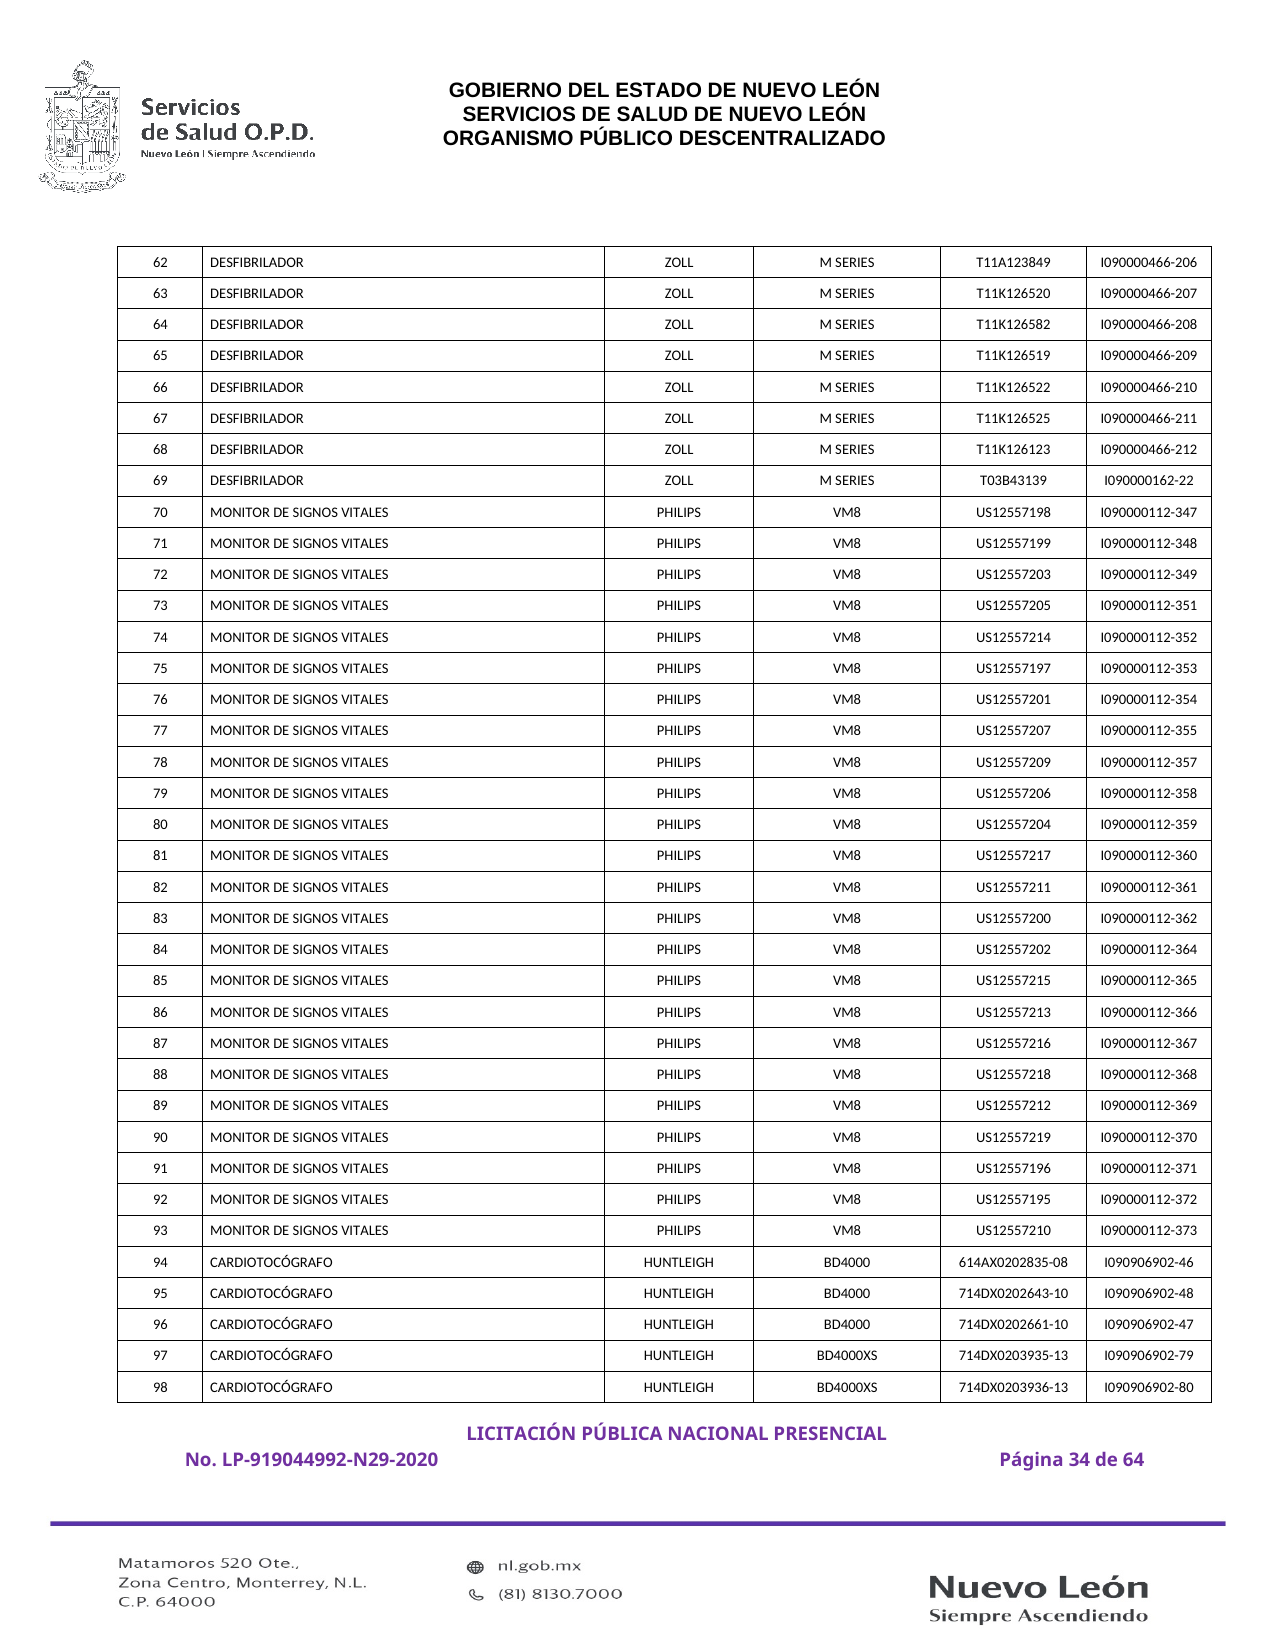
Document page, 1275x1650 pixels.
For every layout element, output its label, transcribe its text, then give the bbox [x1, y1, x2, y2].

table_cell VM8 [754, 872, 940, 902]
table_cell ZOLL [605, 309, 753, 339]
table_cell HUNTLEIGH [605, 1309, 753, 1339]
table_cell PHILIPS [605, 934, 753, 964]
table_cell VM8 [754, 1059, 940, 1089]
table_cell US12557217 [941, 841, 1086, 871]
table_cell MONITOR DE SIGNOS VITALES [203, 559, 604, 589]
table_cell US12557215 [941, 966, 1086, 996]
table_cell PHILIPS [605, 872, 753, 902]
table_cell M SERIES [754, 372, 940, 402]
table_cell PHILIPS [605, 1091, 753, 1121]
table_cell ZOLL [605, 247, 753, 277]
table_cell 94 [118, 1247, 202, 1277]
table_cell MONITOR DE SIGNOS VITALES [203, 684, 604, 714]
table_cell US12557219 [941, 1122, 1086, 1152]
table_cell I090000466-208 [1087, 309, 1211, 339]
table_cell 92 [118, 1184, 202, 1214]
table_cell PHILIPS [605, 497, 753, 527]
table_cell HUNTLEIGH [605, 1278, 753, 1308]
table_cell I090000466-210 [1087, 372, 1211, 402]
table_cell I090000112-361 [1087, 872, 1211, 902]
table_cell 98 [118, 1372, 202, 1402]
table_cell PHILIPS [605, 841, 753, 871]
table_cell I090000112-354 [1087, 684, 1211, 714]
table_cell I090000112-348 [1087, 528, 1211, 558]
table_cell T11K126525 [941, 403, 1086, 433]
table_cell DESFIBRILADOR [203, 278, 604, 308]
table_cell I090000112-347 [1087, 497, 1211, 527]
table_cell CARDIOTOCÓGRAFO [203, 1247, 604, 1277]
table_cell 97 [118, 1341, 202, 1371]
table_cell MONITOR DE SIGNOS VITALES [203, 1153, 604, 1183]
table_cell MONITOR DE SIGNOS VITALES [203, 903, 604, 933]
table_cell 96 [118, 1309, 202, 1339]
table_cell US12557200 [941, 903, 1086, 933]
table_cell I090000112-351 [1087, 591, 1211, 621]
table_cell MONITOR DE SIGNOS VITALES [203, 1059, 604, 1089]
table_cell ZOLL [605, 341, 753, 371]
table_cell I090000112-362 [1087, 903, 1211, 933]
table_cell VM8 [754, 997, 940, 1027]
table_cell I090906902-48 [1087, 1278, 1211, 1308]
table_cell MONITOR DE SIGNOS VITALES [203, 1184, 604, 1214]
table_cell M SERIES [754, 434, 940, 464]
table_cell MONITOR DE SIGNOS VITALES [203, 591, 604, 621]
table_cell 95 [118, 1278, 202, 1308]
table_cell VM8 [754, 653, 940, 683]
table_cell 93 [118, 1216, 202, 1246]
table_cell US12557218 [941, 1059, 1086, 1089]
table_cell VM8 [754, 716, 940, 746]
picture [3, 3, 350, 249]
table_cell 84 [118, 934, 202, 964]
table_cell PHILIPS [605, 1122, 753, 1152]
table_cell VM8 [754, 841, 940, 871]
table_cell HUNTLEIGH [605, 1372, 753, 1402]
table_cell 62 [118, 247, 202, 277]
table_cell 72 [118, 559, 202, 589]
table_cell PHILIPS [605, 1059, 753, 1089]
table_cell MONITOR DE SIGNOS VITALES [203, 1122, 604, 1152]
table_cell I090000112-371 [1087, 1153, 1211, 1183]
table_cell I090000112-373 [1087, 1216, 1211, 1246]
table_cell I090000466-209 [1087, 341, 1211, 371]
table_cell MONITOR DE SIGNOS VITALES [203, 1091, 604, 1121]
table_cell VM8 [754, 684, 940, 714]
table_cell US12557203 [941, 559, 1086, 589]
table_cell I090000466-212 [1087, 434, 1211, 464]
picture [46, 1516, 1226, 1632]
table_cell VM8 [754, 1153, 940, 1183]
table_cell MONITOR DE SIGNOS VITALES [203, 622, 604, 652]
table_cell T03B43139 [941, 466, 1086, 496]
table_cell DESFIBRILADOR [203, 309, 604, 339]
table_cell BD4000 [754, 1247, 940, 1277]
table_cell US12557210 [941, 1216, 1086, 1246]
table_cell 78 [118, 747, 202, 777]
table_cell I090000112-365 [1087, 966, 1211, 996]
table_cell MONITOR DE SIGNOS VITALES [203, 716, 604, 746]
table_cell 67 [118, 403, 202, 433]
table_cell I090000112-359 [1087, 809, 1211, 839]
table_cell MONITOR DE SIGNOS VITALES [203, 747, 604, 777]
table_cell VM8 [754, 809, 940, 839]
table_cell PHILIPS [605, 684, 753, 714]
table_cell US12557205 [941, 591, 1086, 621]
table_cell VM8 [754, 778, 940, 808]
table_cell 87 [118, 1028, 202, 1058]
table_cell PHILIPS [605, 716, 753, 746]
table_cell I090906902-47 [1087, 1309, 1211, 1339]
table_cell T11K126519 [941, 341, 1086, 371]
table_cell PHILIPS [605, 1153, 753, 1183]
table_cell HUNTLEIGH [605, 1247, 753, 1277]
table_cell MONITOR DE SIGNOS VITALES [203, 934, 604, 964]
table_cell 71 [118, 528, 202, 558]
table_cell 66 [118, 372, 202, 402]
table_cell PHILIPS [605, 997, 753, 1027]
table_cell 77 [118, 716, 202, 746]
table_cell I090000112-355 [1087, 716, 1211, 746]
table_cell PHILIPS [605, 1028, 753, 1058]
table_cell I090000112-364 [1087, 934, 1211, 964]
table_cell I090906902-79 [1087, 1341, 1211, 1371]
table_cell T11A123849 [941, 247, 1086, 277]
table_cell 75 [118, 653, 202, 683]
table_cell PHILIPS [605, 559, 753, 589]
table_cell I090000112-372 [1087, 1184, 1211, 1214]
table_cell ZOLL [605, 372, 753, 402]
table_cell I090000162-22 [1087, 466, 1211, 496]
table_cell PHILIPS [605, 622, 753, 652]
table_cell VM8 [754, 934, 940, 964]
table_cell 91 [118, 1153, 202, 1183]
table_cell I090000112-369 [1087, 1091, 1211, 1121]
table_cell PHILIPS [605, 653, 753, 683]
table_cell I090000466-211 [1087, 403, 1211, 433]
table_cell T11K126522 [941, 372, 1086, 402]
table_cell CARDIOTOCÓGRAFO [203, 1341, 604, 1371]
table_cell 714DX0202661-10 [941, 1309, 1086, 1339]
table_cell 74 [118, 622, 202, 652]
table_cell ZOLL [605, 466, 753, 496]
table_cell I090000112-366 [1087, 997, 1211, 1027]
table_cell VM8 [754, 1184, 940, 1214]
table_cell I090000112-349 [1087, 559, 1211, 589]
table_cell M SERIES [754, 403, 940, 433]
table_cell I090000112-352 [1087, 622, 1211, 652]
table_cell MONITOR DE SIGNOS VITALES [203, 1216, 604, 1246]
table_cell I090906902-46 [1087, 1247, 1211, 1277]
table_cell 76 [118, 684, 202, 714]
table_cell US12557198 [941, 497, 1086, 527]
table_cell VM8 [754, 591, 940, 621]
table_cell US12557207 [941, 716, 1086, 746]
table_cell I090000112-360 [1087, 841, 1211, 871]
table_cell US12557199 [941, 528, 1086, 558]
table_cell 714DX0202643-10 [941, 1278, 1086, 1308]
table_cell PHILIPS [605, 1184, 753, 1214]
table_cell US12557204 [941, 809, 1086, 839]
table_cell US12557212 [941, 1091, 1086, 1121]
table_cell I090906902-80 [1087, 1372, 1211, 1402]
table_cell DESFIBRILADOR [203, 466, 604, 496]
table_cell VM8 [754, 1091, 940, 1121]
table_cell MONITOR DE SIGNOS VITALES [203, 778, 604, 808]
table_cell M SERIES [754, 341, 940, 371]
table_cell PHILIPS [605, 778, 753, 808]
table_cell 85 [118, 966, 202, 996]
table_cell 90 [118, 1122, 202, 1152]
table_cell VM8 [754, 622, 940, 652]
table_cell I090000112-367 [1087, 1028, 1211, 1058]
table_cell US12557206 [941, 778, 1086, 808]
table_cell 64 [118, 309, 202, 339]
table_cell 81 [118, 841, 202, 871]
table_cell US12557201 [941, 684, 1086, 714]
table_cell MONITOR DE SIGNOS VITALES [203, 528, 604, 558]
table_cell US12557209 [941, 747, 1086, 777]
table_cell PHILIPS [605, 903, 753, 933]
table_cell 614AX0202835-08 [941, 1247, 1086, 1277]
table_cell 714DX0203936-13 [941, 1372, 1086, 1402]
table_cell T11K126123 [941, 434, 1086, 464]
table_cell PHILIPS [605, 966, 753, 996]
table_cell VM8 [754, 497, 940, 527]
table_cell I090000112-368 [1087, 1059, 1211, 1089]
table_cell DESFIBRILADOR [203, 403, 604, 433]
table_cell US12557195 [941, 1184, 1086, 1214]
table_cell VM8 [754, 559, 940, 589]
table_cell US12557196 [941, 1153, 1086, 1183]
table_cell VM8 [754, 903, 940, 933]
table_cell PHILIPS [605, 528, 753, 558]
table_cell 86 [118, 997, 202, 1027]
table_cell DESFIBRILADOR [203, 247, 604, 277]
table_cell PHILIPS [605, 809, 753, 839]
table_cell PHILIPS [605, 747, 753, 777]
table_cell I090000466-206 [1087, 247, 1211, 277]
table_cell VM8 [754, 966, 940, 996]
table_cell T11K126520 [941, 278, 1086, 308]
table_cell DESFIBRILADOR [203, 434, 604, 464]
table_cell I090000112-357 [1087, 747, 1211, 777]
table_cell VM8 [754, 1028, 940, 1058]
table_cell MONITOR DE SIGNOS VITALES [203, 966, 604, 996]
table_cell MONITOR DE SIGNOS VITALES [203, 872, 604, 902]
table_cell 69 [118, 466, 202, 496]
table_cell MONITOR DE SIGNOS VITALES [203, 653, 604, 683]
table_cell PHILIPS [605, 1216, 753, 1246]
table_cell VM8 [754, 1216, 940, 1246]
table_cell 714DX0203935-13 [941, 1341, 1086, 1371]
table_cell MONITOR DE SIGNOS VITALES [203, 841, 604, 871]
table_cell 70 [118, 497, 202, 527]
table_cell US12557216 [941, 1028, 1086, 1058]
table_cell VM8 [754, 747, 940, 777]
table_cell US12557211 [941, 872, 1086, 902]
table_cell I090000112-353 [1087, 653, 1211, 683]
table_cell 89 [118, 1091, 202, 1121]
table_cell I090000112-358 [1087, 778, 1211, 808]
table_cell BD4000 [754, 1278, 940, 1308]
table_cell ZOLL [605, 403, 753, 433]
table_cell US12557213 [941, 997, 1086, 1027]
table_cell PHILIPS [605, 591, 753, 621]
table_cell 68 [118, 434, 202, 464]
table_cell DESFIBRILADOR [203, 372, 604, 402]
table_cell US12557214 [941, 622, 1086, 652]
table_cell MONITOR DE SIGNOS VITALES [203, 497, 604, 527]
table_cell 63 [118, 278, 202, 308]
table_cell ZOLL [605, 278, 753, 308]
table_cell 65 [118, 341, 202, 371]
table_cell I090000466-207 [1087, 278, 1211, 308]
table_cell BD4000 [754, 1309, 940, 1339]
table_cell US12557202 [941, 934, 1086, 964]
table_cell US12557197 [941, 653, 1086, 683]
table_cell BD4000XS [754, 1341, 940, 1371]
table_cell BD4000XS [754, 1372, 940, 1402]
table_cell M SERIES [754, 278, 940, 308]
table_cell 88 [118, 1059, 202, 1089]
table_cell 83 [118, 903, 202, 933]
table_cell ZOLL [605, 434, 753, 464]
table_cell MONITOR DE SIGNOS VITALES [203, 1028, 604, 1058]
table_cell T11K126582 [941, 309, 1086, 339]
table_cell CARDIOTOCÓGRAFO [203, 1309, 604, 1339]
table_cell 82 [118, 872, 202, 902]
table_cell VM8 [754, 528, 940, 558]
table_cell MONITOR DE SIGNOS VITALES [203, 997, 604, 1027]
table_cell HUNTLEIGH [605, 1341, 753, 1371]
table_cell VM8 [754, 1122, 940, 1152]
table_cell M SERIES [754, 309, 940, 339]
table_cell I090000112-370 [1087, 1122, 1211, 1152]
table_cell M SERIES [754, 247, 940, 277]
table_cell M SERIES [754, 466, 940, 496]
table_cell CARDIOTOCÓGRAFO [203, 1372, 604, 1402]
table_cell CARDIOTOCÓGRAFO [203, 1278, 604, 1308]
table_cell 79 [118, 778, 202, 808]
table_cell DESFIBRILADOR [203, 341, 604, 371]
table_cell MONITOR DE SIGNOS VITALES [203, 809, 604, 839]
table_cell 80 [118, 809, 202, 839]
table_cell 73 [118, 591, 202, 621]
